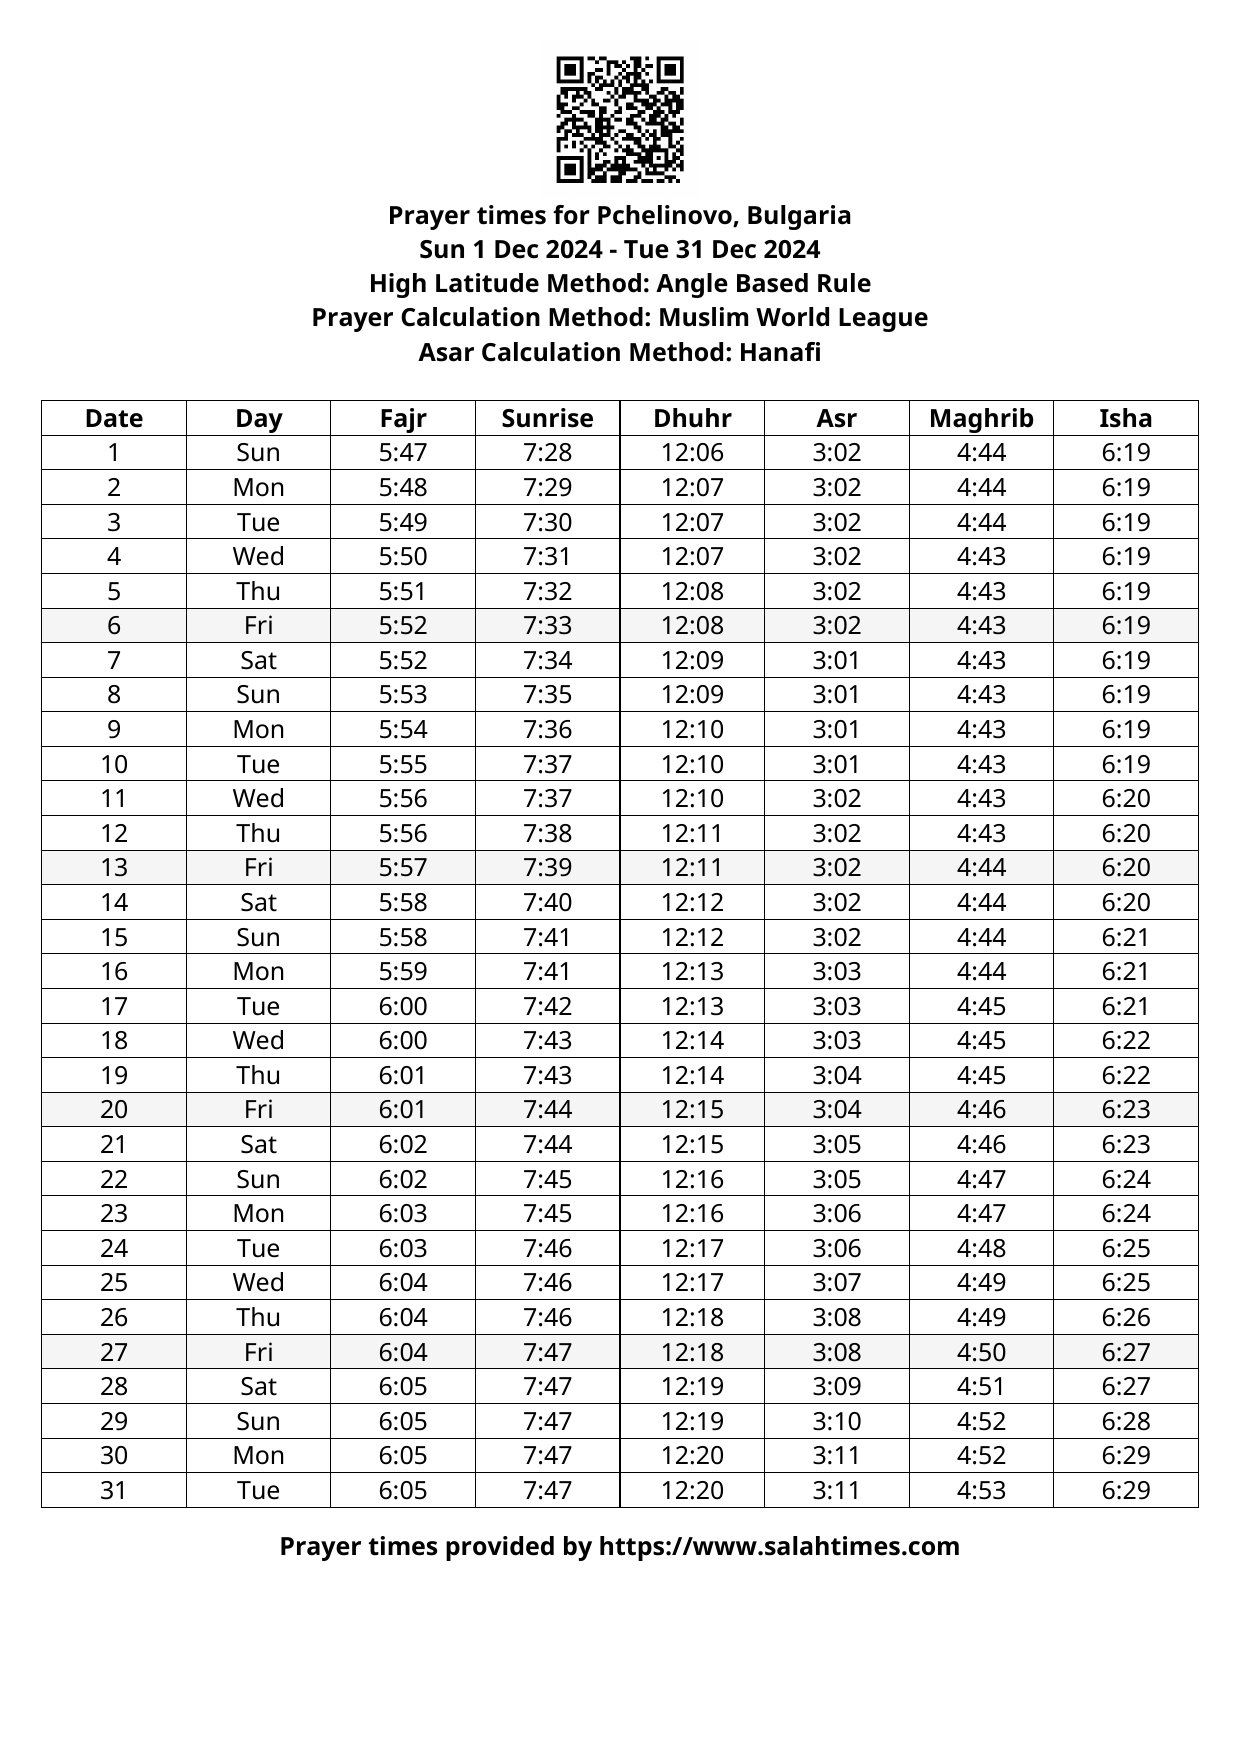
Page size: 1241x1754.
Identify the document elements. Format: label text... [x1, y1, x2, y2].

table_cell Wed [187, 781, 330, 815]
table_cell 6:02 [331, 1127, 475, 1161]
table_cell 12:19 [621, 1369, 764, 1403]
table_cell Wed [187, 539, 330, 573]
table_cell Wed [187, 1024, 330, 1057]
table_cell 7:47 [476, 1369, 619, 1403]
table_cell 4:46 [910, 1127, 1053, 1161]
table_cell 6:05 [331, 1473, 475, 1507]
table_cell 3:01 [765, 712, 909, 746]
table_cell 7:37 [476, 747, 619, 780]
table_cell 12:14 [621, 1058, 764, 1092]
table_cell Sun [187, 436, 330, 469]
table_cell 7:34 [476, 643, 619, 677]
table_cell 5:56 [331, 781, 475, 815]
table_cell 3:01 [765, 747, 909, 780]
table_cell 6:23 [1054, 1093, 1198, 1126]
table_cell 4:43 [910, 781, 1053, 815]
table_cell 3:04 [765, 1058, 909, 1092]
table_cell 5:56 [331, 816, 475, 849]
table_cell 6:19 [1054, 609, 1198, 642]
table_cell 3:08 [765, 1335, 909, 1368]
table_cell 3:02 [765, 505, 909, 538]
table_cell 3:02 [765, 781, 909, 815]
table_header Day [187, 401, 330, 434]
table_cell 5:53 [331, 678, 475, 711]
table_cell 3:08 [765, 1300, 909, 1334]
table_cell 28 [42, 1369, 186, 1403]
table_cell Mon [187, 954, 330, 988]
table_cell 6:23 [1054, 1127, 1198, 1161]
table_cell 3:02 [765, 574, 909, 607]
table_cell 7:30 [476, 505, 619, 538]
table_cell Wed [187, 1266, 330, 1299]
table_cell 4:44 [910, 470, 1053, 504]
table_cell 4:49 [910, 1300, 1053, 1334]
table_cell 4:52 [910, 1439, 1053, 1472]
table_cell Fri [187, 1093, 330, 1126]
table_cell 10 [42, 747, 186, 780]
table_cell 4:43 [910, 747, 1053, 780]
table_cell Tue [187, 1231, 330, 1264]
table_cell Mon [187, 1439, 330, 1472]
table_cell 7:37 [476, 781, 619, 815]
table_cell 3:11 [765, 1439, 909, 1472]
table_cell 7:40 [476, 885, 619, 919]
table_cell 6:21 [1054, 989, 1198, 1022]
table_cell 24 [42, 1231, 186, 1264]
table_cell 6:00 [331, 989, 475, 1022]
table_cell 7:28 [476, 436, 619, 469]
table_cell 4:45 [910, 1024, 1053, 1057]
table_cell 4 [42, 539, 186, 573]
table_cell Sat [187, 1127, 330, 1161]
table_cell 5:58 [331, 885, 475, 919]
table_cell 12:07 [621, 505, 764, 538]
table_cell 12:20 [621, 1439, 764, 1472]
table_header Isha [1054, 401, 1198, 434]
table_cell 12:08 [621, 574, 764, 607]
table_cell 5:48 [331, 470, 475, 504]
table_cell 6:19 [1054, 747, 1198, 780]
table_cell Sun [187, 920, 330, 953]
table_cell 6:02 [331, 1162, 475, 1195]
table_cell 3:09 [765, 1369, 909, 1403]
table_cell 7:46 [476, 1300, 619, 1334]
table_cell 6:05 [331, 1439, 475, 1472]
table_cell 7:44 [476, 1127, 619, 1161]
table_cell 3:01 [765, 678, 909, 711]
text Sun 1 Dec 2024 - Tue 31 Dec 2024 [42, 232, 1198, 266]
table_cell 6:04 [331, 1300, 475, 1334]
table_cell 3:02 [765, 885, 909, 919]
table_cell 12:15 [621, 1127, 764, 1161]
table_cell 4:44 [910, 505, 1053, 538]
table_cell 3:02 [765, 816, 909, 849]
table_cell 12:14 [621, 1024, 764, 1057]
table_cell 7:42 [476, 989, 619, 1022]
table_cell 12:20 [621, 1473, 764, 1507]
table_cell 6:00 [331, 1024, 475, 1057]
table_cell 12:13 [621, 989, 764, 1022]
table_cell Sun [187, 678, 330, 711]
table_cell 3 [42, 505, 186, 538]
table_cell Tue [187, 989, 330, 1022]
table_cell 6:19 [1054, 436, 1198, 469]
table_cell 6:22 [1054, 1058, 1198, 1092]
table_cell 6:19 [1054, 505, 1198, 538]
table_cell 7:47 [476, 1473, 619, 1507]
table_cell 12:15 [621, 1093, 764, 1126]
table_cell 6:28 [1054, 1404, 1198, 1437]
table_cell Mon [187, 712, 330, 746]
table_cell 12:06 [621, 436, 764, 469]
table_cell 12:09 [621, 678, 764, 711]
table_cell 7 [42, 643, 186, 677]
table_cell 12 [42, 816, 186, 849]
table_cell 7:46 [476, 1231, 619, 1264]
text High Latitude Method: Angle Based Rule [42, 266, 1198, 300]
table_cell 27 [42, 1335, 186, 1368]
table_cell 7:43 [476, 1058, 619, 1092]
table_cell 4:45 [910, 1058, 1053, 1092]
table_cell 6:05 [331, 1404, 475, 1437]
table_cell 6:29 [1054, 1473, 1198, 1507]
table_cell 3:06 [765, 1196, 909, 1230]
table_cell 23 [42, 1196, 186, 1230]
table_cell 5:50 [331, 539, 475, 573]
table_cell 4:43 [910, 574, 1053, 607]
table_cell 4:44 [910, 851, 1053, 884]
table_cell 21 [42, 1127, 186, 1161]
table_cell 3:11 [765, 1473, 909, 1507]
table_cell 3:02 [765, 539, 909, 573]
table_header Asr [765, 401, 909, 434]
picture [542, 41, 699, 198]
table_cell 18 [42, 1024, 186, 1057]
table_cell 6 [42, 609, 186, 642]
table_cell 4:43 [910, 539, 1053, 573]
table_cell 4:44 [910, 954, 1053, 988]
table_cell 22 [42, 1162, 186, 1195]
table_cell 6:19 [1054, 712, 1198, 746]
table_cell Thu [187, 816, 330, 849]
table_cell 14 [42, 885, 186, 919]
table_header Sunrise [476, 401, 619, 434]
table_cell 3:03 [765, 1024, 909, 1057]
table_cell 3:02 [765, 609, 909, 642]
table_cell 3:05 [765, 1162, 909, 1195]
table_cell 5:59 [331, 954, 475, 988]
table_cell 3:02 [765, 920, 909, 953]
table_header Maghrib [910, 401, 1053, 434]
table_cell 6:20 [1054, 816, 1198, 849]
table_cell 7:45 [476, 1162, 619, 1195]
table_header Dhuhr [621, 401, 764, 434]
table_cell 6:20 [1054, 851, 1198, 884]
table_cell Sun [187, 1404, 330, 1437]
table_cell 9 [42, 712, 186, 746]
table_cell 8 [42, 678, 186, 711]
table_cell Sun [187, 1162, 330, 1195]
table_cell 4:43 [910, 609, 1053, 642]
table_cell 7:35 [476, 678, 619, 711]
table_cell 4:46 [910, 1093, 1053, 1126]
table_cell Fri [187, 609, 330, 642]
table_cell 3:07 [765, 1266, 909, 1299]
table_cell 7:41 [476, 920, 619, 953]
table_cell 13 [42, 851, 186, 884]
table_cell 3:04 [765, 1093, 909, 1126]
table_cell 7:32 [476, 574, 619, 607]
table_cell 6:21 [1054, 920, 1198, 953]
table_cell 11 [42, 781, 186, 815]
text Prayer Calculation Method: Muslim World League [42, 300, 1198, 334]
table_cell 6:19 [1054, 643, 1198, 677]
table_cell 12:07 [621, 470, 764, 504]
table_cell 7:33 [476, 609, 619, 642]
table_cell 7:38 [476, 816, 619, 849]
table_cell Sat [187, 885, 330, 919]
table_cell 6:21 [1054, 954, 1198, 988]
table_cell 7:47 [476, 1404, 619, 1437]
table_cell 1 [42, 436, 186, 469]
table_cell 5:54 [331, 712, 475, 746]
table_cell 6:24 [1054, 1196, 1198, 1230]
table_cell 7:44 [476, 1093, 619, 1126]
table_cell 6:05 [331, 1369, 475, 1403]
table_cell 12:18 [621, 1335, 764, 1368]
table_cell 7:31 [476, 539, 619, 573]
table_cell 4:49 [910, 1266, 1053, 1299]
table_cell Mon [187, 1196, 330, 1230]
text Asar Calculation Method: Hanafi [42, 334, 1198, 368]
table_cell 5:52 [331, 609, 475, 642]
table_cell 25 [42, 1266, 186, 1299]
table_cell Tue [187, 505, 330, 538]
table_cell 7:39 [476, 851, 619, 884]
table_cell 4:45 [910, 989, 1053, 1022]
table_cell 12:16 [621, 1196, 764, 1230]
table_cell 6:20 [1054, 781, 1198, 815]
table_cell 3:02 [765, 470, 909, 504]
table_cell 6:25 [1054, 1231, 1198, 1264]
table_cell 12:19 [621, 1404, 764, 1437]
table_cell 12:11 [621, 816, 764, 849]
table_cell 4:48 [910, 1231, 1053, 1264]
table_cell 4:44 [910, 436, 1053, 469]
table_cell 6:29 [1054, 1439, 1198, 1472]
table_cell 12:12 [621, 885, 764, 919]
table_cell 31 [42, 1473, 186, 1507]
table_cell 19 [42, 1058, 186, 1092]
table_cell 12:10 [621, 747, 764, 780]
table_cell 3:02 [765, 851, 909, 884]
table_cell Tue [187, 747, 330, 780]
table_cell Fri [187, 851, 330, 884]
table_cell 29 [42, 1404, 186, 1437]
table_cell 12:10 [621, 712, 764, 746]
table_cell Thu [187, 574, 330, 607]
table_cell 5:57 [331, 851, 475, 884]
table_cell 2 [42, 470, 186, 504]
table_cell 4:50 [910, 1335, 1053, 1368]
table_cell 6:25 [1054, 1266, 1198, 1299]
table_cell 12:17 [621, 1266, 764, 1299]
table_cell 12:07 [621, 539, 764, 573]
table_cell 12:17 [621, 1231, 764, 1264]
table_cell 12:10 [621, 781, 764, 815]
table_cell Thu [187, 1300, 330, 1334]
table_cell 6:24 [1054, 1162, 1198, 1195]
table_cell 6:01 [331, 1058, 475, 1092]
table_cell 30 [42, 1439, 186, 1472]
table_cell 5:55 [331, 747, 475, 780]
table_cell Sat [187, 643, 330, 677]
table_cell 3:01 [765, 643, 909, 677]
table_cell 12:08 [621, 609, 764, 642]
table_cell 3:06 [765, 1231, 909, 1264]
table_cell 5:47 [331, 436, 475, 469]
table_cell 6:19 [1054, 470, 1198, 504]
table_cell 17 [42, 989, 186, 1022]
table_cell 16 [42, 954, 186, 988]
text Prayer times for Pchelinovo, Bulgaria [42, 198, 1198, 232]
table_cell 5 [42, 574, 186, 607]
table_cell 6:04 [331, 1266, 475, 1299]
table_cell 6:19 [1054, 574, 1198, 607]
table_cell 6:04 [331, 1335, 475, 1368]
table_cell 6:03 [331, 1196, 475, 1230]
table_cell 3:10 [765, 1404, 909, 1437]
table_cell 5:51 [331, 574, 475, 607]
table_cell 3:05 [765, 1127, 909, 1161]
table_cell 7:29 [476, 470, 619, 504]
table_cell Tue [187, 1473, 330, 1507]
table_cell 4:47 [910, 1196, 1053, 1230]
table_cell 7:45 [476, 1196, 619, 1230]
table_cell 26 [42, 1300, 186, 1334]
table_cell 5:52 [331, 643, 475, 677]
table_cell 7:43 [476, 1024, 619, 1057]
table_cell 4:43 [910, 712, 1053, 746]
text Prayer times provided by https://www.salahtimes.com [42, 1528, 1198, 1563]
table_cell 4:44 [910, 920, 1053, 953]
table_cell 4:43 [910, 678, 1053, 711]
table_cell 12:11 [621, 851, 764, 884]
table_cell 6:20 [1054, 885, 1198, 919]
table_cell 3:02 [765, 436, 909, 469]
table_cell 12:18 [621, 1300, 764, 1334]
table_cell Thu [187, 1058, 330, 1092]
table_cell 5:49 [331, 505, 475, 538]
table_cell Sat [187, 1369, 330, 1403]
table_cell 4:43 [910, 643, 1053, 677]
table_cell 7:36 [476, 712, 619, 746]
table_cell 4:47 [910, 1162, 1053, 1195]
table_cell 3:03 [765, 954, 909, 988]
table_cell 12:12 [621, 920, 764, 953]
table_cell 7:41 [476, 954, 619, 988]
table_cell Mon [187, 470, 330, 504]
table_cell 6:27 [1054, 1335, 1198, 1368]
table_cell 4:52 [910, 1404, 1053, 1437]
table_cell 6:26 [1054, 1300, 1198, 1334]
table_cell 4:43 [910, 816, 1053, 849]
table_cell 7:46 [476, 1266, 619, 1299]
table_cell 3:03 [765, 989, 909, 1022]
table_cell 20 [42, 1093, 186, 1126]
table_cell 4:44 [910, 885, 1053, 919]
table_cell 6:03 [331, 1231, 475, 1264]
table_cell 12:09 [621, 643, 764, 677]
table_cell 7:47 [476, 1335, 619, 1368]
table_cell 6:19 [1054, 678, 1198, 711]
table_cell 6:22 [1054, 1024, 1198, 1057]
table_cell 7:47 [476, 1439, 619, 1472]
table_cell 5:58 [331, 920, 475, 953]
table_cell 4:53 [910, 1473, 1053, 1507]
table_header Date [42, 401, 186, 434]
table_cell 4:51 [910, 1369, 1053, 1403]
table_header Fajr [331, 401, 475, 434]
table_cell 12:13 [621, 954, 764, 988]
table_cell 12:16 [621, 1162, 764, 1195]
table_cell 15 [42, 920, 186, 953]
table_cell Fri [187, 1335, 330, 1368]
table_cell 6:19 [1054, 539, 1198, 573]
table_cell 6:27 [1054, 1369, 1198, 1403]
table_cell 6:01 [331, 1093, 475, 1126]
